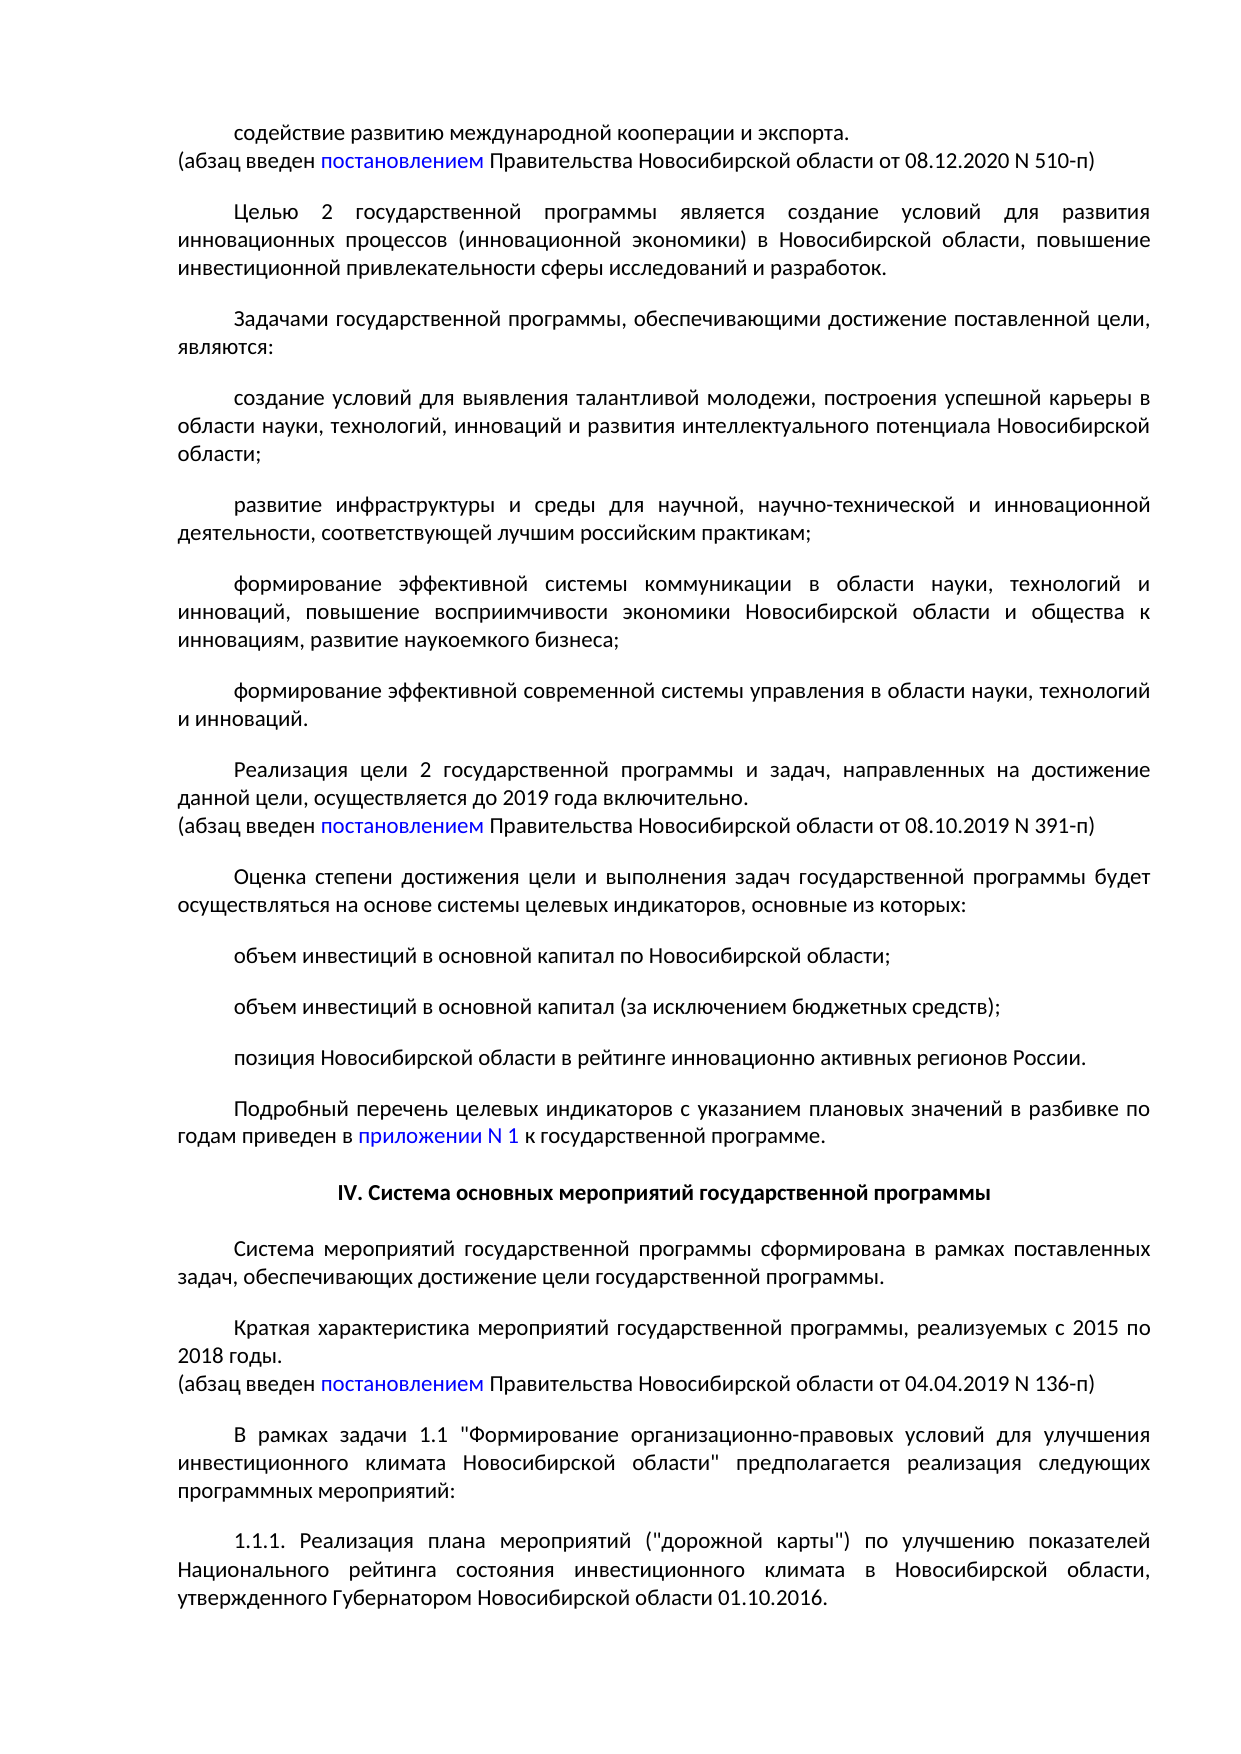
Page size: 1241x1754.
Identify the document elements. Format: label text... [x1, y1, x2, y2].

text объем инвестиций в основной капитал по Новосибирской области; [177, 941, 1152, 969]
text Подробный перечень целевых индикаторов с указанием плановых значений в разбивке по годам приведен в приложении N 1 к государственной программе. [177, 1094, 1152, 1150]
text (абзац введен постановлением Правительства Новосибирской области от 08.12.2020 N 510-п) [177, 146, 1152, 174]
text Реализация цели 2 государственной программы и задач, направленных на достижение данной цели, осуществляется до 2019 года включительно. [177, 755, 1152, 811]
text содействие развитию международной кооперации и экспорта. [177, 118, 1152, 146]
text формирование эффективной системы коммуникации в области науки, технологий и инноваций, повышение восприимчивости экономики Новосибирской области и общества к инновациям, развитие наукоемкого бизнеса; [177, 569, 1152, 653]
text Система мероприятий государственной программы сформирована в рамках поставленных задач, обеспечивающих достижение цели государственной программы. [177, 1234, 1152, 1290]
text позиция Новосибирской области в рейтинге инновационно активных регионов России. [177, 1043, 1152, 1071]
title IV. Система основных мероприятий государственной программы [177, 1178, 1152, 1206]
text объем инвестиций в основной капитал (за исключением бюджетных средств); [177, 992, 1152, 1020]
text Оценка степени достижения цели и выполнения задач государственной программы будет осуществляться на основе системы целевых индикаторов, основные из которых: [177, 862, 1152, 918]
text Краткая характеристика мероприятий государственной программы, реализуемых с 2015 по 2018 годы. [177, 1313, 1152, 1369]
text (абзац введен постановлением Правительства Новосибирской области от 04.04.2019 N 136-п) [177, 1369, 1152, 1397]
text Задачами государственной программы, обеспечивающими достижение поставленной цели, являются: [177, 304, 1152, 360]
text (абзац введен постановлением Правительства Новосибирской области от 08.10.2019 N 391-п) [177, 811, 1152, 839]
text Целью 2 государственной программы является создание условий для развития инновационных процессов (инновационной экономики) в Новосибирской области, повышение инвестиционной привлекательности сферы исследований и разработок. [177, 197, 1152, 281]
text создание условий для выявления талантливой молодежи, построения успешной карьеры в области науки, технологий, инноваций и развития интеллектуального потенциала Новосибирской области; [177, 383, 1152, 467]
text формирование эффективной современной системы управления в области науки, технологий и инноваций. [177, 676, 1152, 732]
text 1.1.1. Реализация плана мероприятий ("дорожной карты") по улучшению показателей Национального рейтинга состояния инвестиционного климата в Новосибирской области, утвержденного Губернатором Новосибирской области 01.10.2016. [177, 1527, 1152, 1611]
text развитие инфраструктуры и среды для научной, научно-технической и инновационной деятельности, соответствующей лучшим российским практикам; [177, 490, 1152, 546]
text В рамках задачи 1.1 "Формирование организационно-правовых условий для улучшения инвестиционного климата Новосибирской области" предполагается реализация следующих программных мероприятий: [177, 1420, 1152, 1504]
